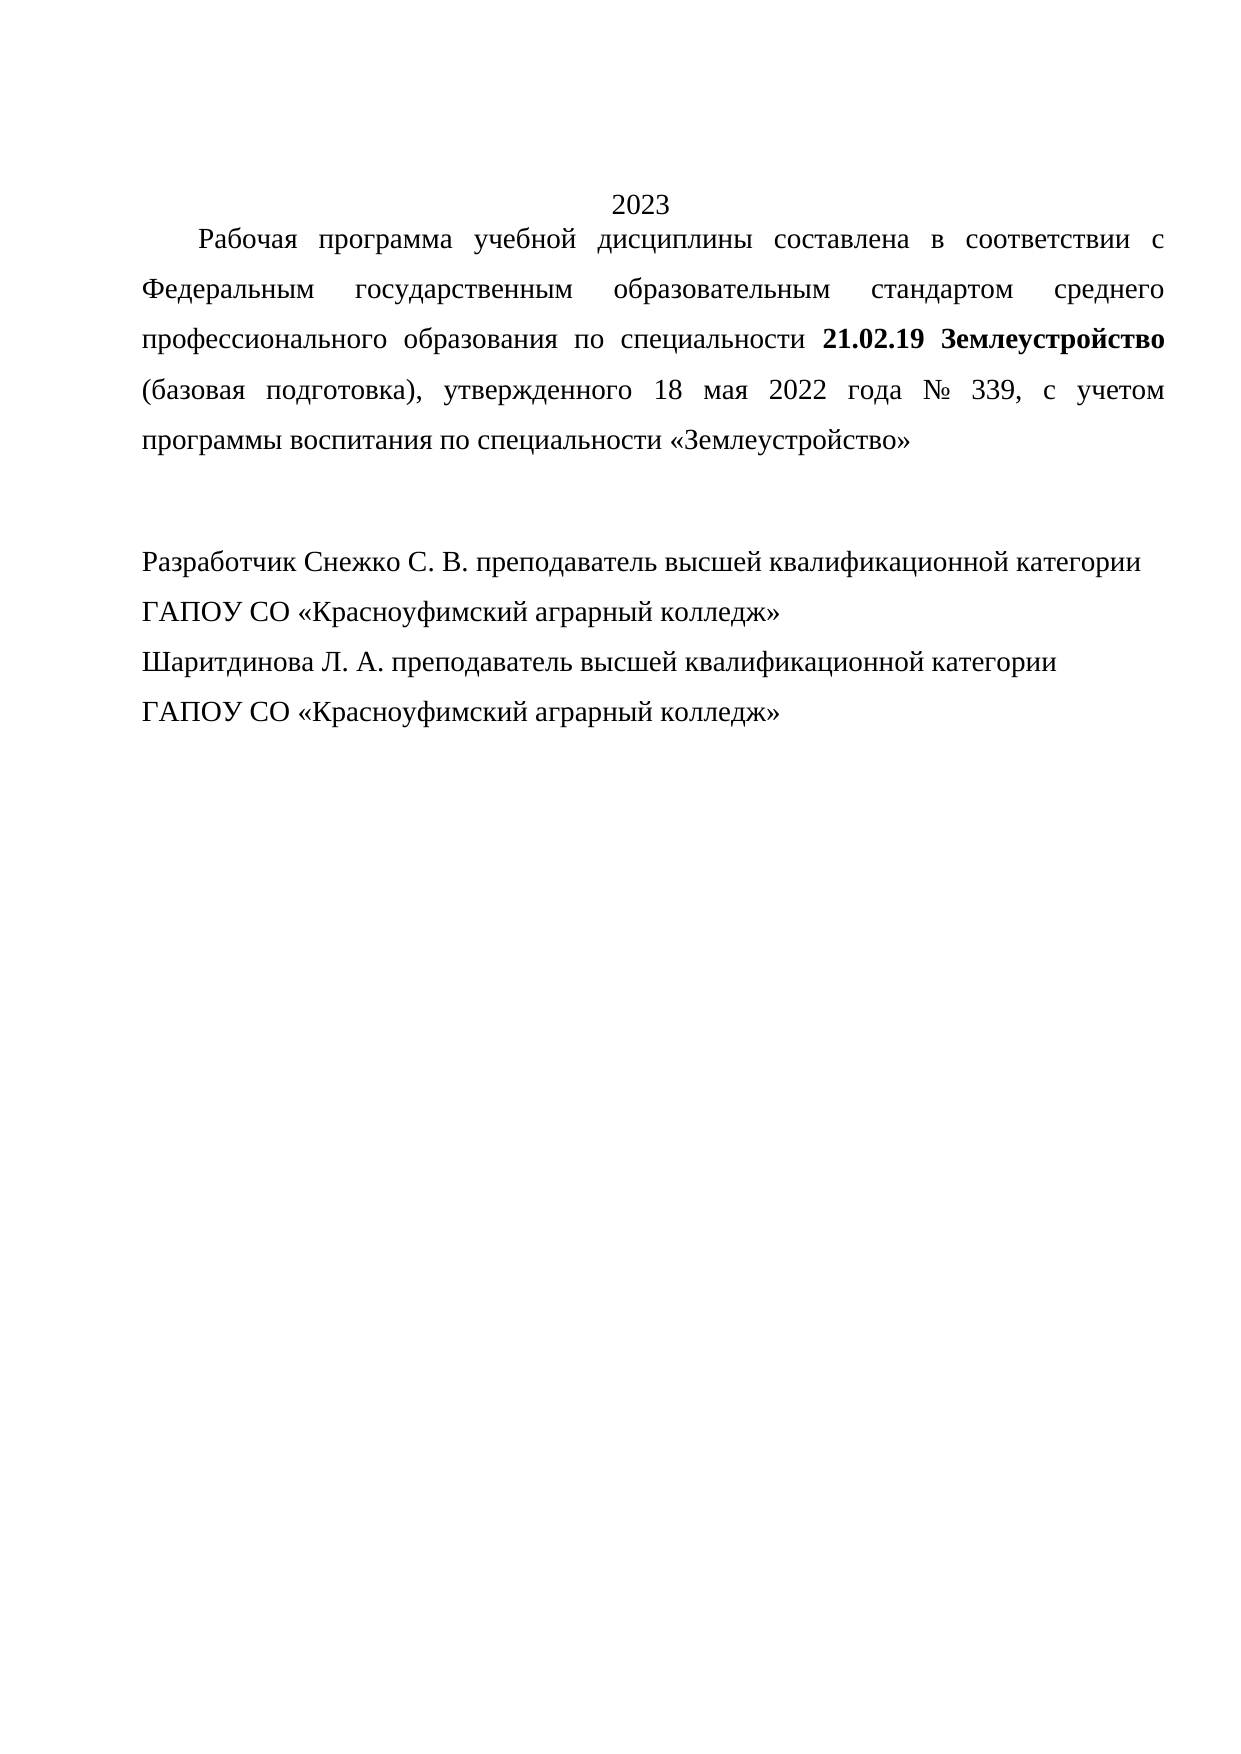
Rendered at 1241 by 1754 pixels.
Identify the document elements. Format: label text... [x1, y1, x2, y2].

text 2023 [142, 187, 1165, 221]
text Шаритдинова Л. А. преподаватель высшей квалификационной категории ГАПОУ СО «Красноуфимский аграрный колледж» [142, 644, 1165, 728]
text Разработчик Снежко С. В. преподаватель высшей квалификационной категории ГАПОУ СО «Красноуфимский аграрный колледж» [142, 544, 1165, 627]
text Рабочая программа учебной дисциплины составлена в соответствии с Федеральным государственным образовательным стандартом среднего профессионального образования по специальности 21.02.19 Землеустройство (базовая подготовка), утвержденного 18 мая 2022 года № 339, с учетом программы воспитания по специальности «Землеустройство» [142, 221, 1165, 456]
